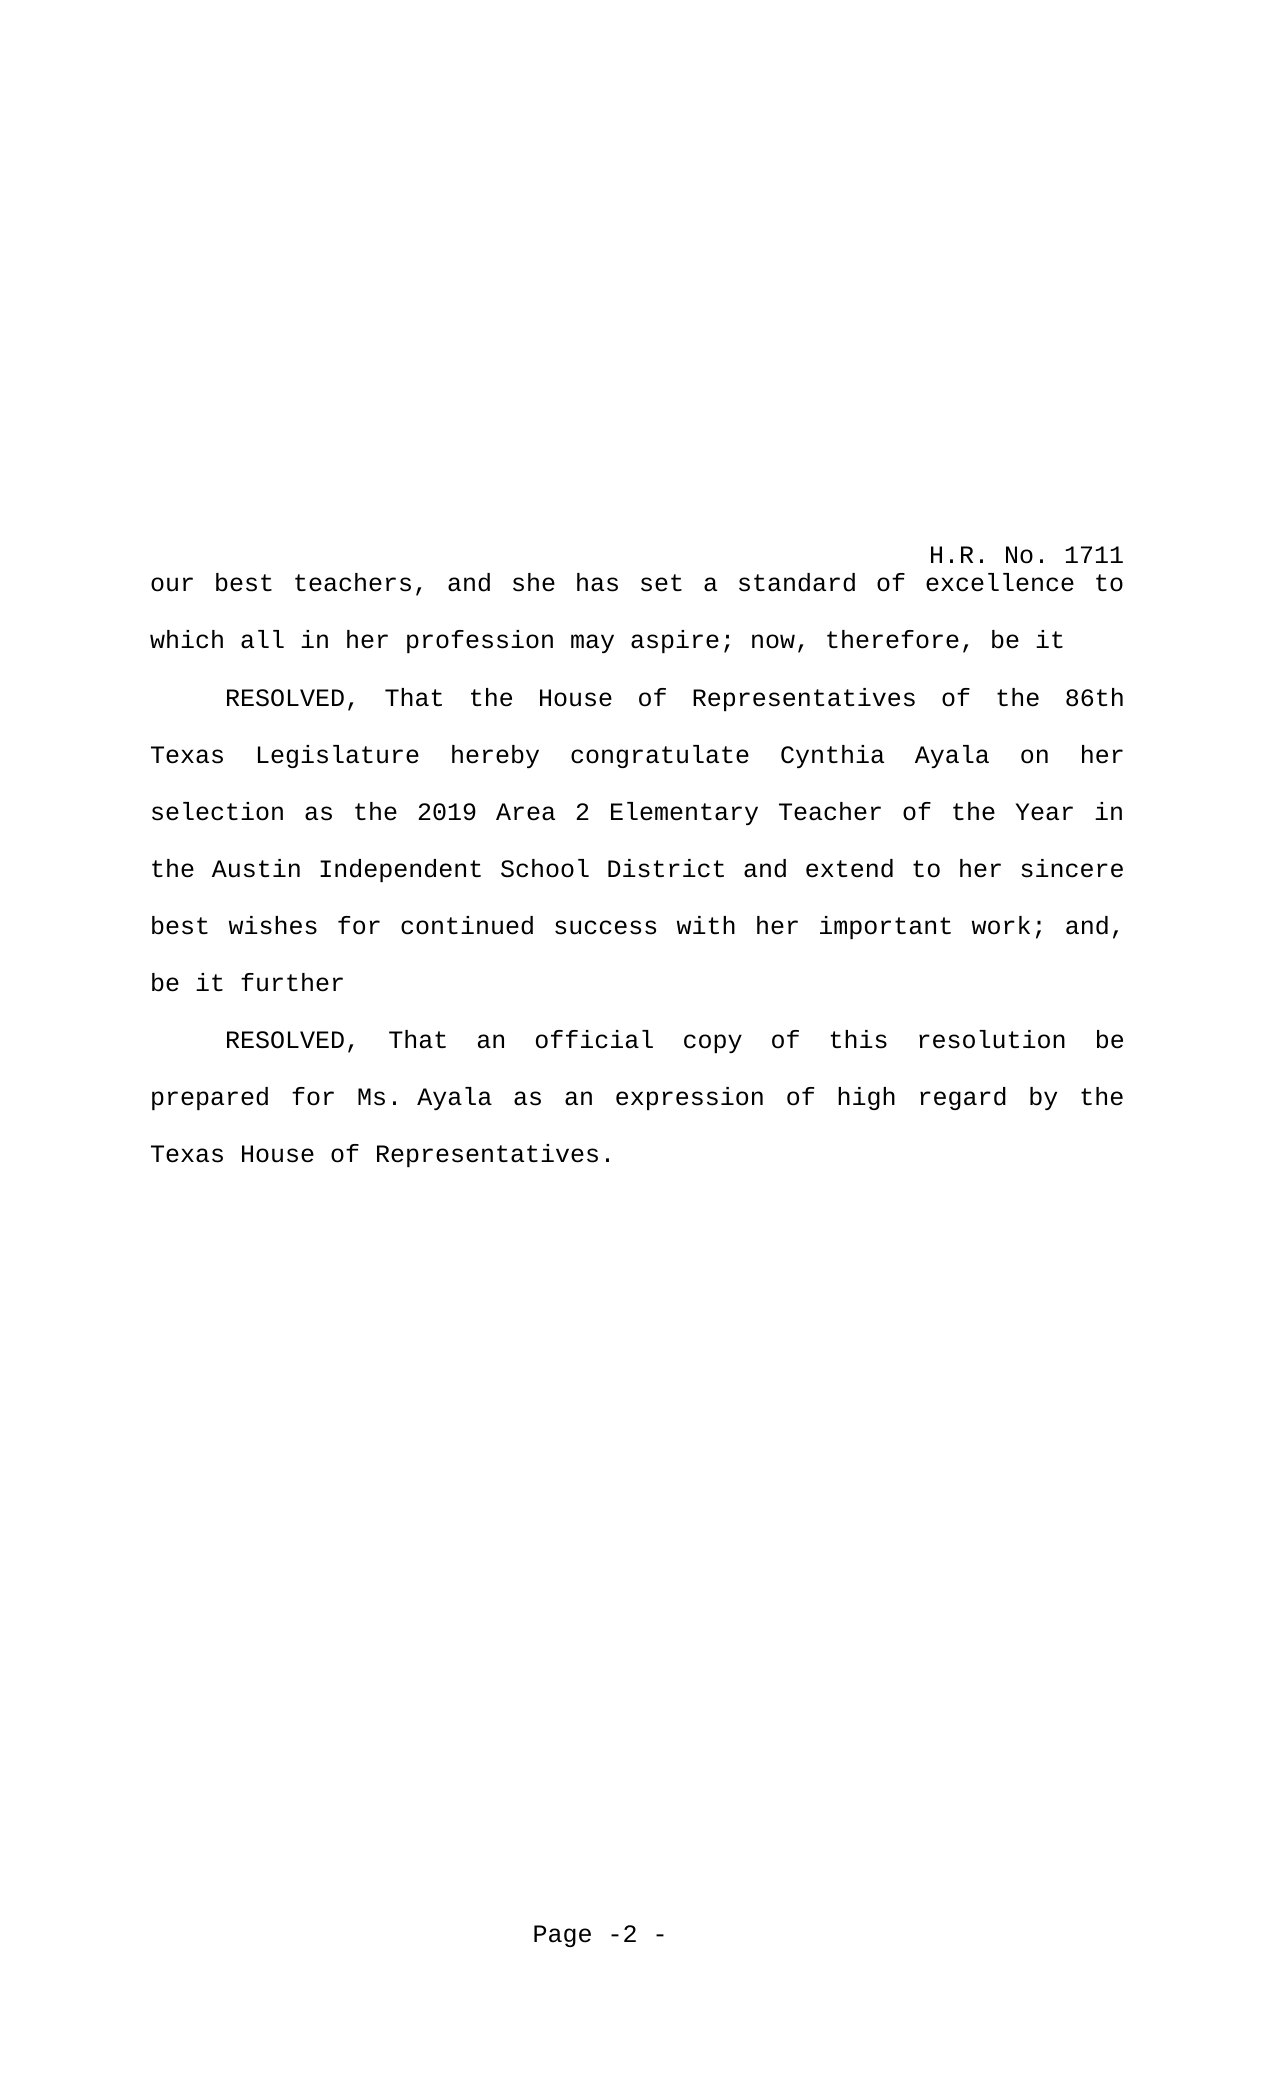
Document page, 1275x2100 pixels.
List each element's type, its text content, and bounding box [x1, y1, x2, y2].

text RESOLVED, That an official copy of this resolution be prepared for Ms. Ayala as an expression of high regard by the Texas House of Representatives. [150, 1027, 1125, 1170]
text RESOLVED, That the House of Representatives of the 86th Texas Legislature hereby congratulate Cynthia Ayala on her selection as the 2019 Area 2 Elementary Teacher of the Year in the Austin Independent School District and extend to her sincere best wishes for continued success with her important work; and, be it further [150, 685, 1125, 999]
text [150, 571, 1125, 656]
